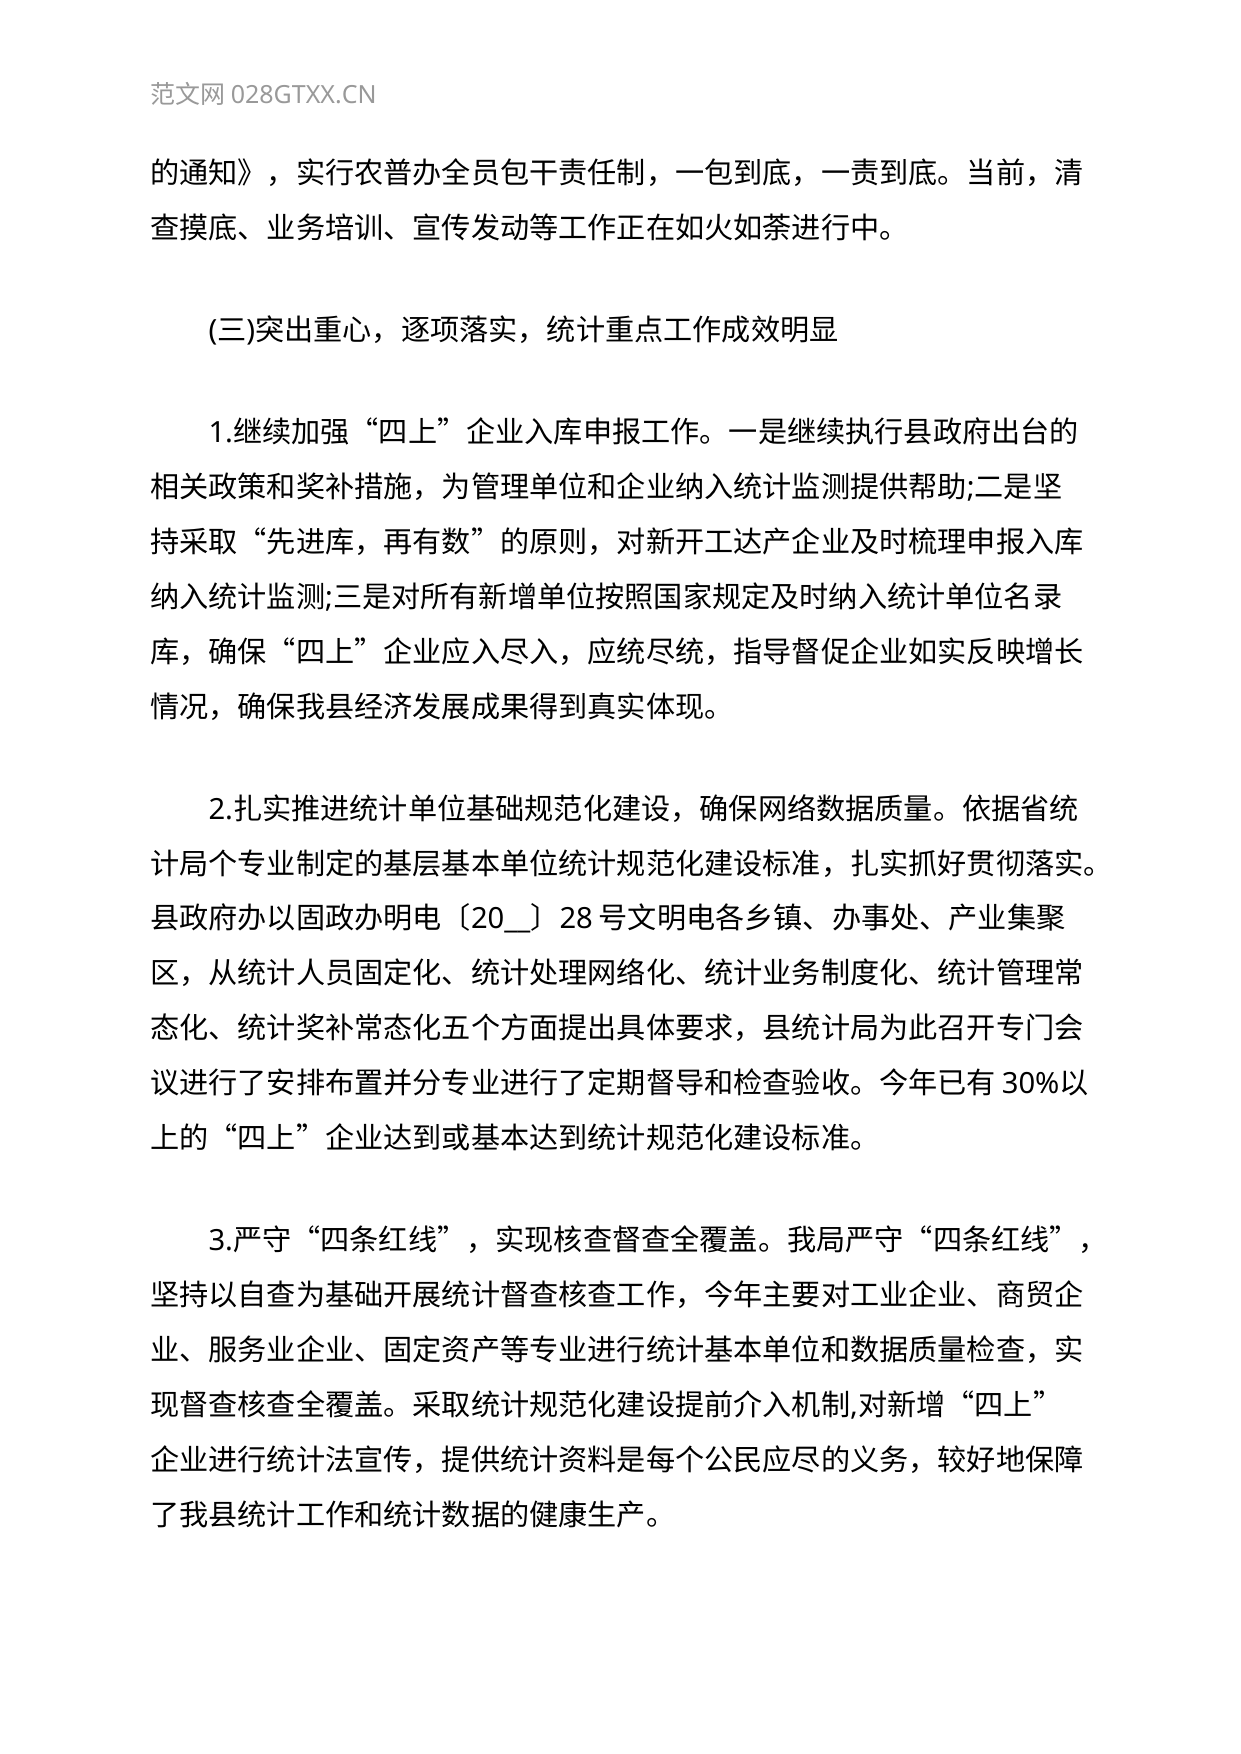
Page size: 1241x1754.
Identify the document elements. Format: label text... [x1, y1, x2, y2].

text 2.扎实推进统计单位基础规范化建设，确保网络数据质量。依据省统计局个专业制定的基层基本单位统计规范化建设标准，扎实抓好贯彻落实。县政府办以固政办明电〔20__〕28号文明电各乡镇、办事处、产业集聚区，从统计人员固定化、统计处理网络化、统计业务制度化、统计管理常态化、统计奖补常态化五个方面提出具体要求，县统计局为此召开专门会议进行了安排布置并分专业进行了定期督导和检查验收。今年已有30%以上的“四上”企业达到或基本达到统计规范化建设标准。 [150, 785, 1090, 1157]
text 3.严守“四条红线”，实现核查督查全覆盖。我局严守“四条红线”，坚持以自查为基础开展统计督查核查工作，今年主要对工业企业、商贸企业、服务业企业、固定资产等专业进行统计基本单位和数据质量检查，实现督查核查全覆盖。采取统计规范化建设提前介入机制,对新增“四上”企业进行统计法宣传，提供统计资料是每个公民应尽的义务，较好地保障了我县统计工作和统计数据的健康生产。 [150, 1217, 1090, 1534]
text (三)突出重心，逐项落实，统计重点工作成效明显 [150, 307, 1090, 349]
text 1.继续加强“四上”企业入库申报工作。一是继续执行县政府出台的相关政策和奖补措施，为管理单位和企业纳入统计监测提供帮助;二是坚持采取“先进库，再有数”的原则，对新开工达产企业及时梳理申报入库纳入统计监测;三是对所有新增单位按照国家规定及时纳入统计单位名录库，确保“四上”企业应入尽入，应统尽统，指导督促企业如实反映增长情况，确保我县经济发展成果得到真实体现。 [150, 409, 1090, 726]
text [150, 150, 1090, 247]
